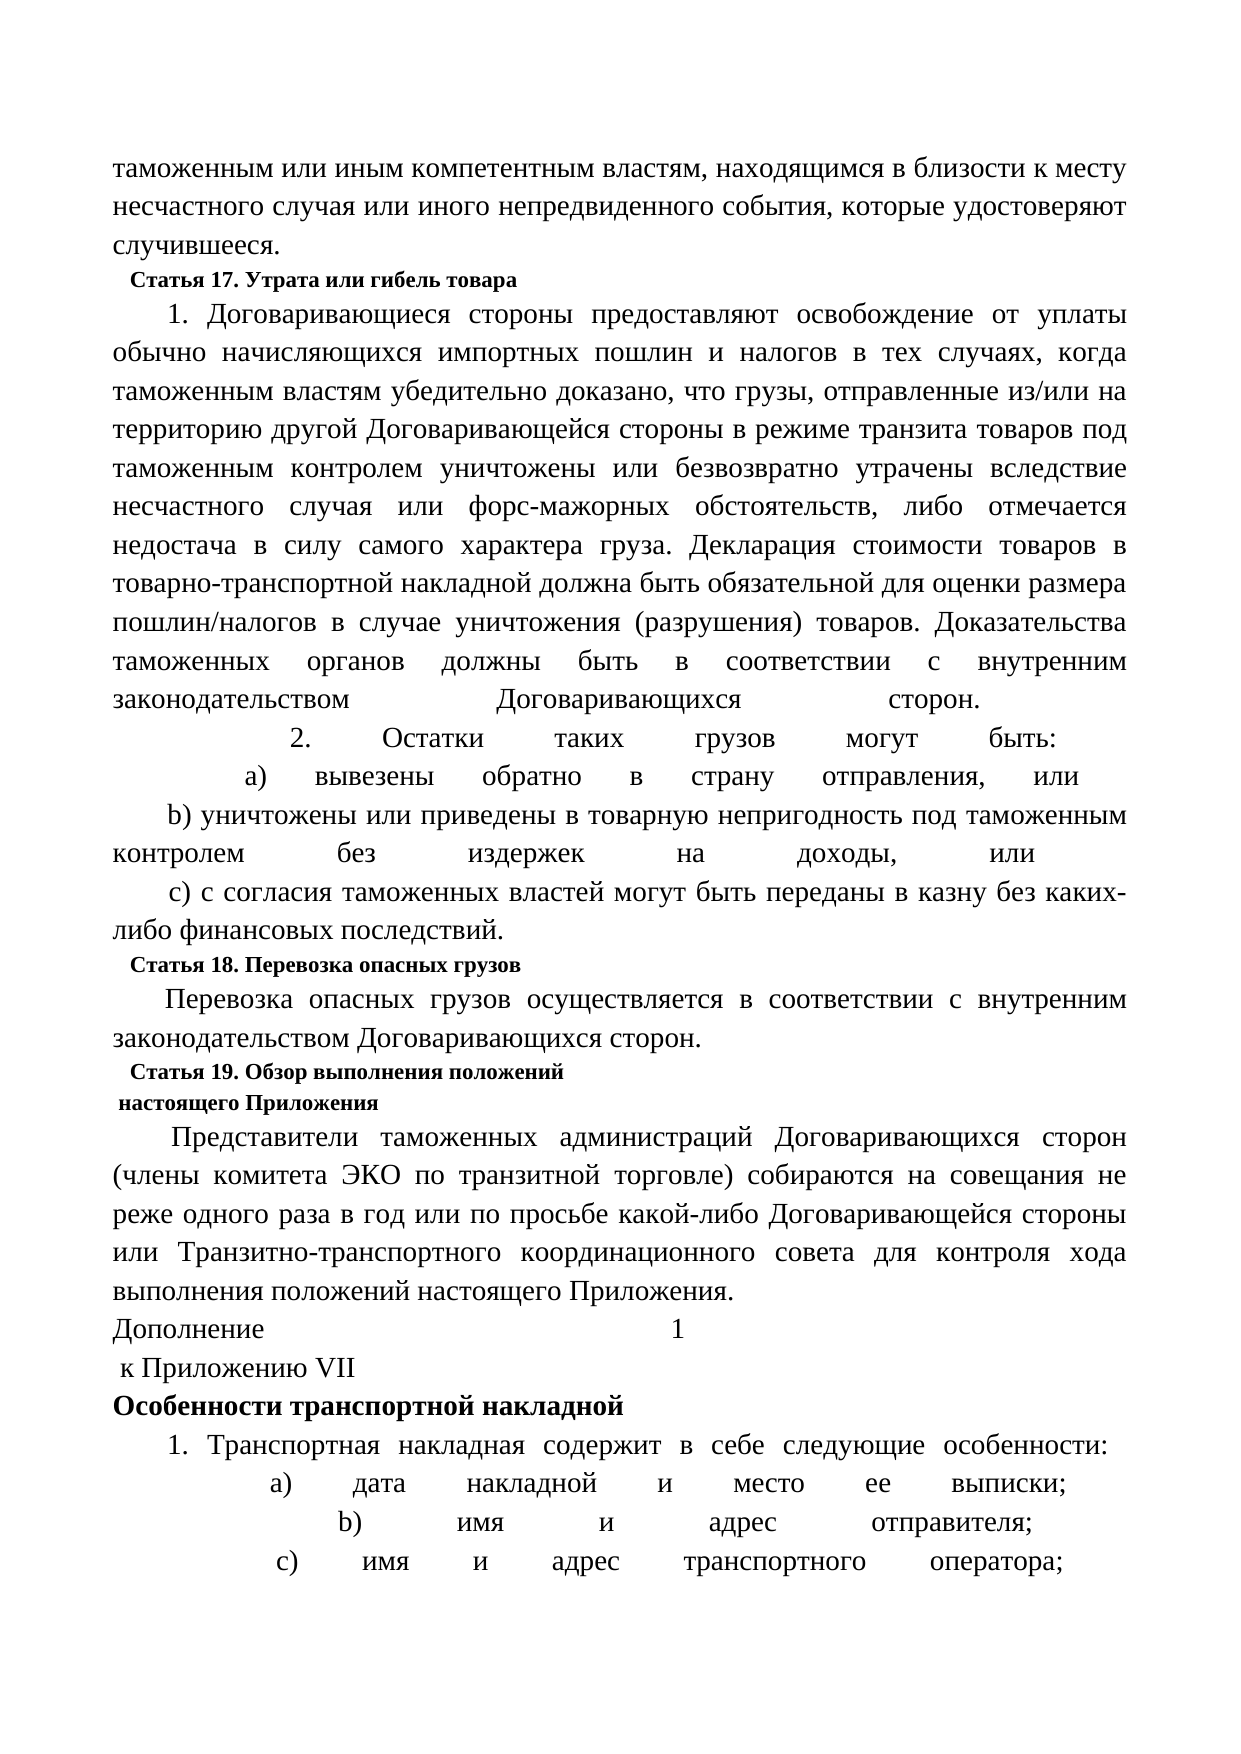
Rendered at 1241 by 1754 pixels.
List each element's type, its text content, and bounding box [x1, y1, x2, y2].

text Особенности транспортной накладной [112, 1388, 1128, 1422]
text 1. Договаривающиеся стороны предоставляют освобождение от уплаты обычно начисляющихся импортных пошлин и налогов в тех случаях, когда таможенным властям убедительно доказано, что грузы, отправленные из/или на территорию другой Договаривающейся стороны в режиме транзита товаров под таможенным контролем уничтожены или безвозвратно утрачены вследствие несчастного случая или форс-мажорных обстоятельств, либо отмечается недостача в силу самого характера груза. Декларация стоимости товаров в товарно-транспортной накладной должна быть обязательной для оценки размера пошлин/налогов в случае уничтожения (разрушения) товаров. Доказательства таможенных органов должны быть в соответствии с внутренним законодательством Договаривающихся сторон. 2. Остатки таких грузов могут быть: a) вывезены обратно в страну отправления, или b) уничтожены или приведены в товарную непригодность под таможенным контролем без издержек на доходы, или c) с согласия таможенных властей могут быть переданы в казну без каких-либо финансовых последствий. [112, 296, 1128, 946]
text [112, 150, 1128, 261]
text Дополнение 1 к Приложению VII [112, 1311, 1128, 1383]
text Статья 19. Обзор выполнения положений настоящего Приложения [112, 1058, 1128, 1115]
text Представители таможенных администраций Договаривающихся сторон (члены комитета ЭКО по транзитной торговле) собираются на совещания не реже одного раза в год или по просьбе какой-либо Договаривающейся стороны или Транзитно-транспортного координационного совета для контроля хода выполнения положений настоящего Приложения. [112, 1119, 1128, 1306]
text Статья 17. Утрата или гибель товара [112, 266, 1128, 292]
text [112, 1427, 1128, 1576]
text Перевозка опасных грузов осуществляется в соответствии с внутренним законодательством Договаривающихся сторон. [112, 981, 1128, 1053]
text Статья 18. Перевозка опасных грузов [112, 951, 1128, 977]
